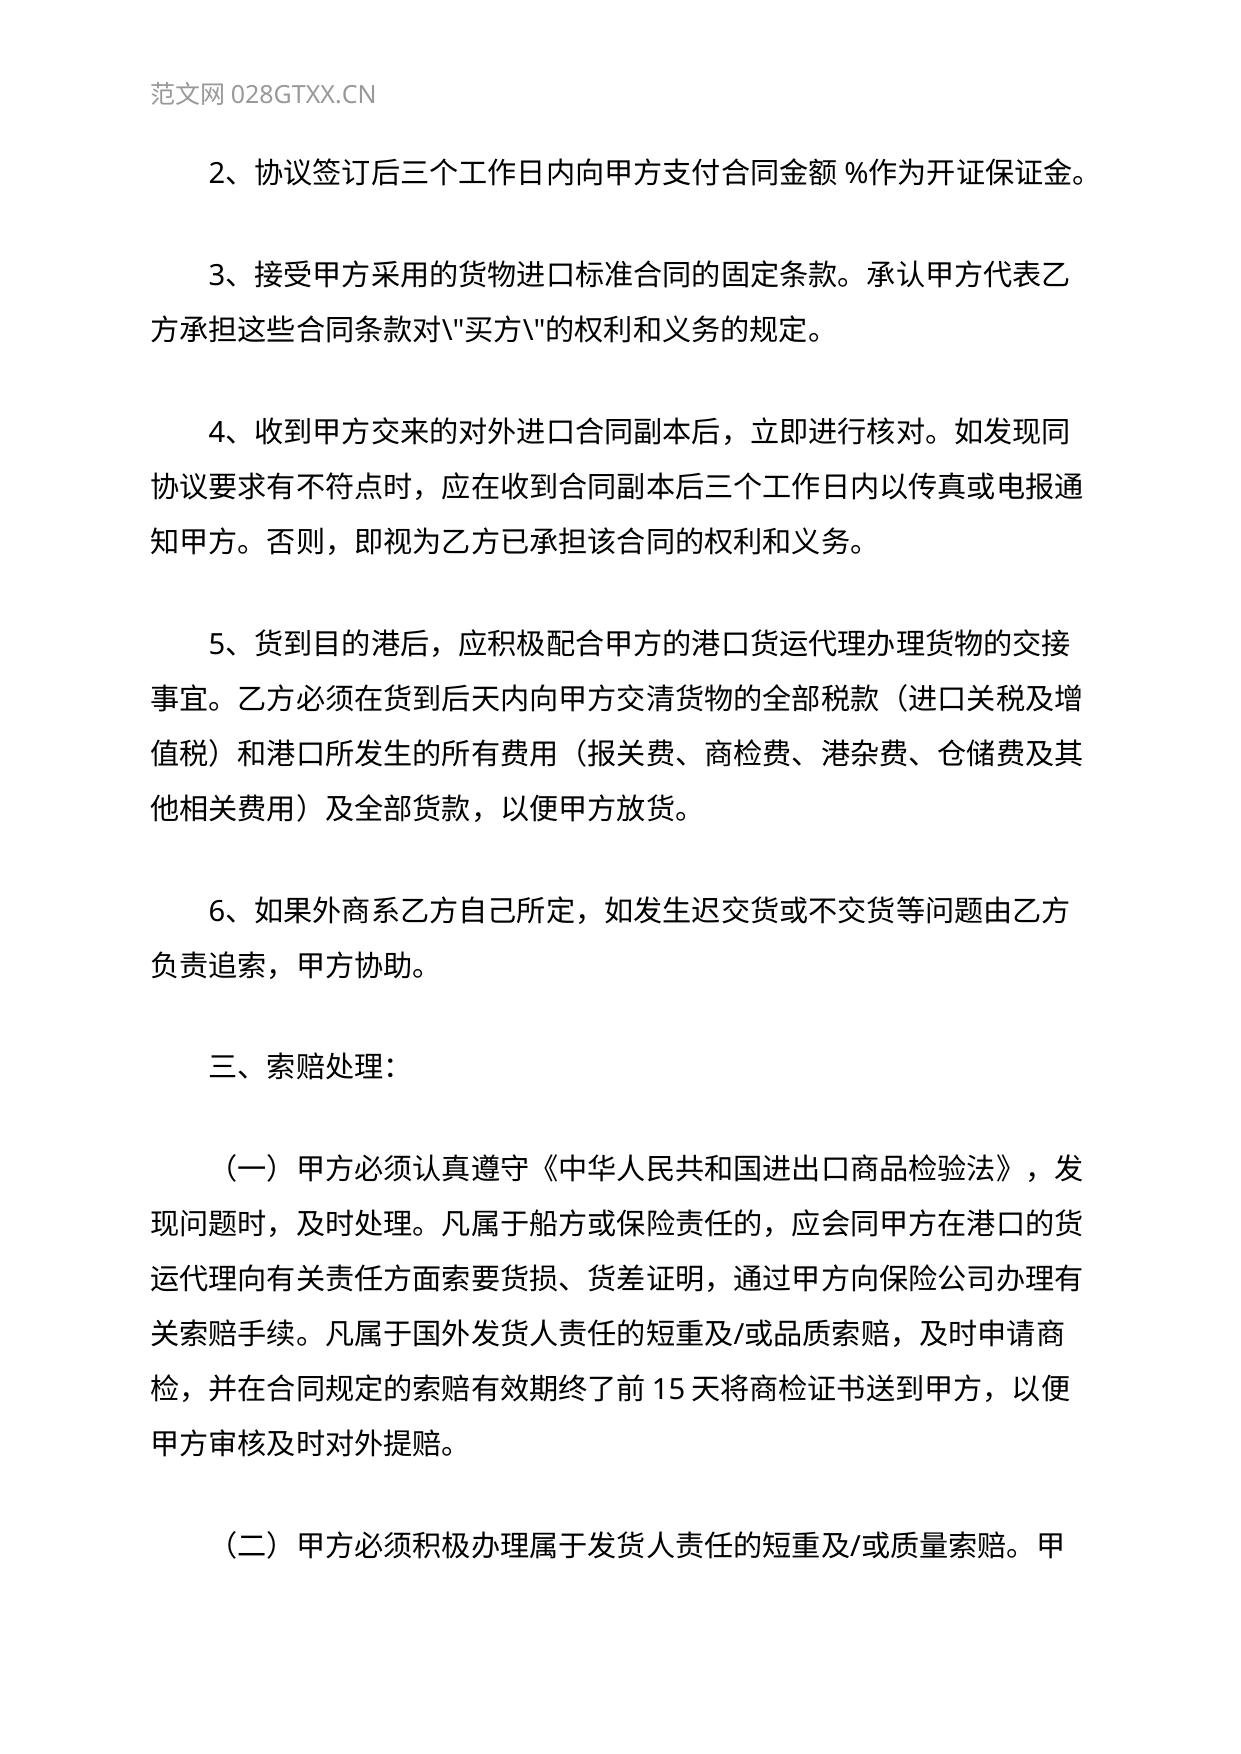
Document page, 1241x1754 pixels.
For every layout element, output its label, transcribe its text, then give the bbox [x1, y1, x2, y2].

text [150, 1522, 1090, 1564]
text 三、索赔处理： [150, 1044, 1090, 1086]
text 2、协议签订后三个工作日内向甲方支付合同金额 %作为开证保证金。 [150, 150, 1090, 192]
text 4、收到甲方交来的对外进口合同副本后，立即进行核对。如发现同协议要求有不符点时，应在收到合同副本后三个工作日内以传真或电报通知甲方。否则，即视为乙方已承担该合同的权利和义务。 [150, 409, 1090, 561]
text 3、接受甲方采用的货物进口标准合同的固定条款。承认甲方代表乙方承担这些合同条款对\"买方\"的权利和义务的规定。 [150, 252, 1090, 349]
text （一）甲方必须认真遵守《中华人民共和国进出口商品检验法》，发现问题时，及时处理。凡属于船方或保险责任的，应会同甲方在港口的货运代理向有关责任方面索要货损、货差证明，通过甲方向保险公司办理有关索赔手续。凡属于国外发货人责任的短重及/或品质索赔，及时申请商检，并在合同规定的索赔有效期终了前15天将商检证书送到甲方，以便甲方审核及时对外提赔。 [150, 1146, 1090, 1463]
text 6、如果外商系乙方自己所定，如发生迟交货或不交货等问题由乙方负责追索，甲方协助。 [150, 887, 1090, 984]
text 5、货到目的港后，应积极配合甲方的港口货运代理办理货物的交接事宜。乙方必须在货到后天内向甲方交清货物的全部税款（进口关税及增值税）和港口所发生的所有费用（报关费、商检费、港杂费、仓储费及其他相关费用）及全部货款，以便甲方放货。 [150, 621, 1090, 828]
